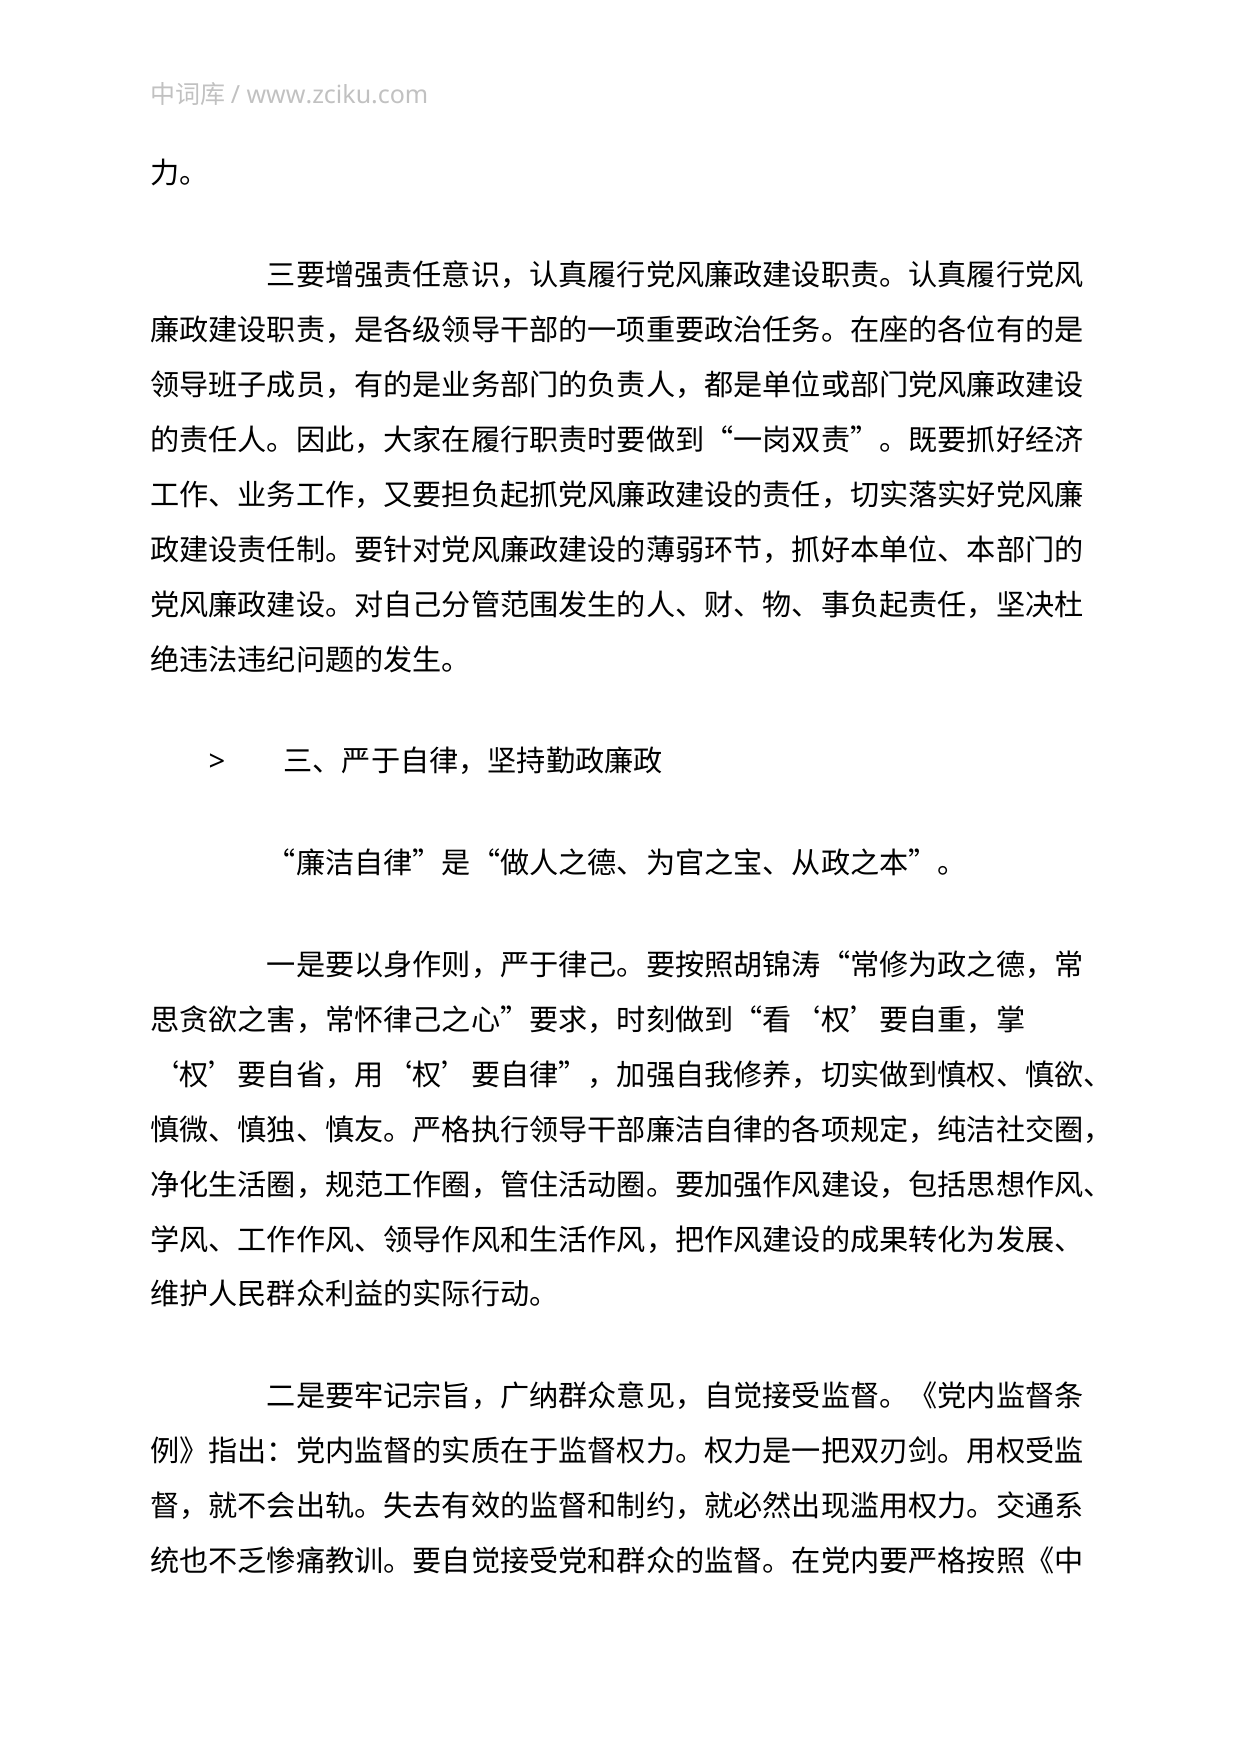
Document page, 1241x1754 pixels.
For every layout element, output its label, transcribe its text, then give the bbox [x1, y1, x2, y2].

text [150, 1373, 1090, 1580]
text 一是要以身作则，严于律己。要按照胡锦涛“常修为政之德，常思贪欲之害，常怀律己之心”要求，时刻做到“看‘权’要自重，掌‘权’要自省，用‘权’要自律”，加强自我修养，切实做到慎权、慎欲、慎微、慎独、慎友。严格执行领导干部廉洁自律的各项规定，纯洁社交圈，净化生活圈，规范工作圈，管住活动圈。要加强作风建设，包括思想作风、学风、工作作风、领导作风和生活作风，把作风建设的成果转化为发展、维护人民群众利益的实际行动。 [150, 942, 1090, 1313]
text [150, 150, 1090, 192]
text > 三、严于自律，坚持勤政廉政 [150, 738, 1090, 780]
text “廉洁自律”是“做人之德、为官之宝、从政之本”。 [150, 840, 1090, 882]
text 三要增强责任意识，认真履行党风廉政建设职责。认真履行党风廉政建设职责，是各级领导干部的一项重要政治任务。在座的各位有的是领导班子成员，有的是业务部门的负责人，都是单位或部门党风廉政建设的责任人。因此，大家在履行职责时要做到“一岗双责”。既要抓好经济工作、业务工作，又要担负起抓党风廉政建设的责任，切实落实好党风廉政建设责任制。要针对党风廉政建设的薄弱环节，抓好本单位、本部门的党风廉政建设。对自己分管范围发生的人、财、物、事负起责任，坚决杜绝违法违纪问题的发生。 [150, 252, 1090, 678]
